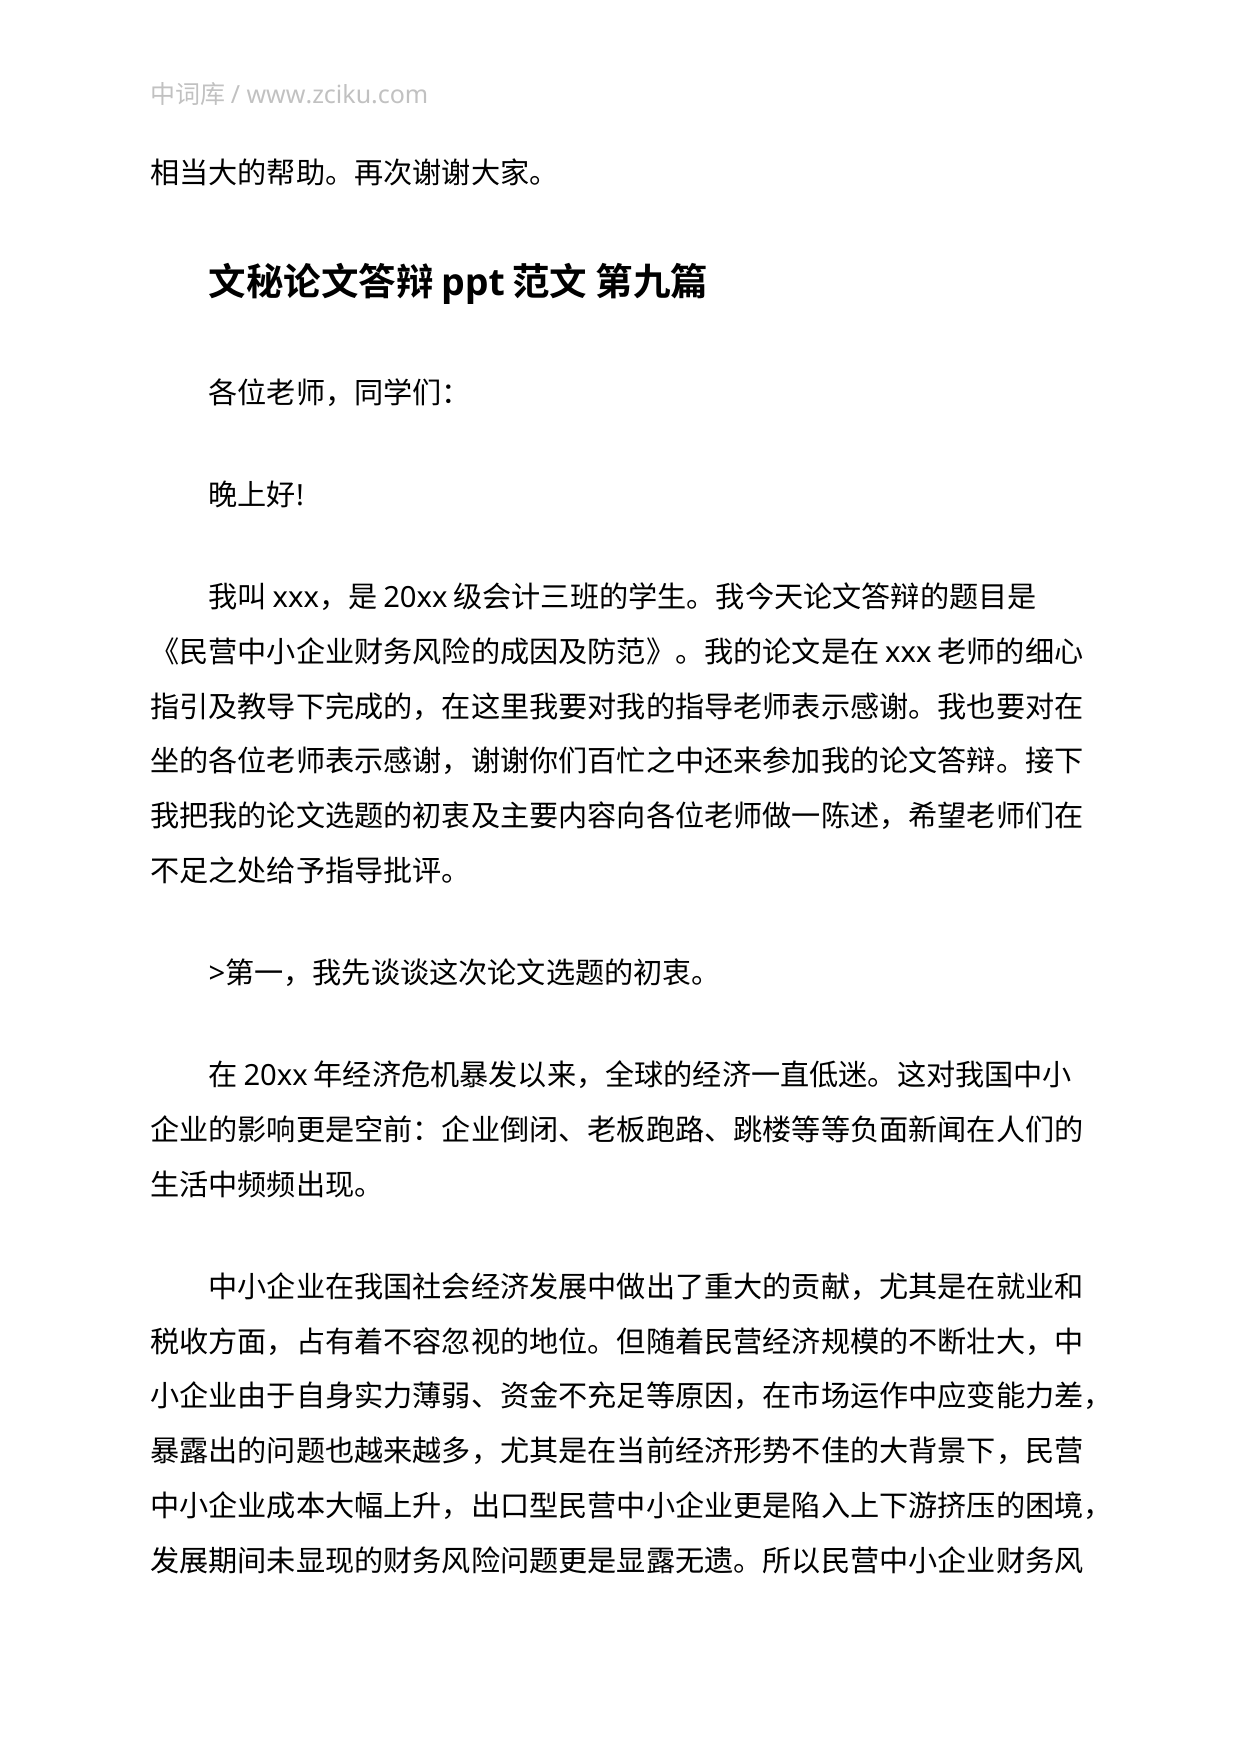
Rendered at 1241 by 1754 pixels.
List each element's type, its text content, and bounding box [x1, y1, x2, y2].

text 各位老师，同学们： [150, 369, 1090, 412]
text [150, 1263, 1090, 1580]
text 在20xx年经济危机暴发以来，全球的经济一直低迷。这对我国中小企业的影响更是空前：企业倒闭、老板跑路、跳楼等等负面新闻在人们的生活中频频出现。 [150, 1052, 1090, 1204]
text 晚上好! [150, 471, 1090, 513]
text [150, 150, 1090, 192]
text 文秘论文答辩ppt范文 第九篇 [150, 252, 1090, 306]
text >第一，我先谈谈这次论文选题的初衷。 [150, 949, 1090, 992]
text 我叫xxx，是20xx级会计三班的学生。我今天论文答辩的题目是《民营中小企业财务风险的成因及防范》。我的论文是在xxx老师的细心指引及教导下完成的，在这里我要对我的指导老师表示感谢。我也要对在坐的各位老师表示感谢，谢谢你们百忙之中还来参加我的论文答辩。接下我把我的论文选题的初衷及主要内容向各位老师做一陈述，希望老师们在不足之处给予指导批评。 [150, 573, 1090, 890]
